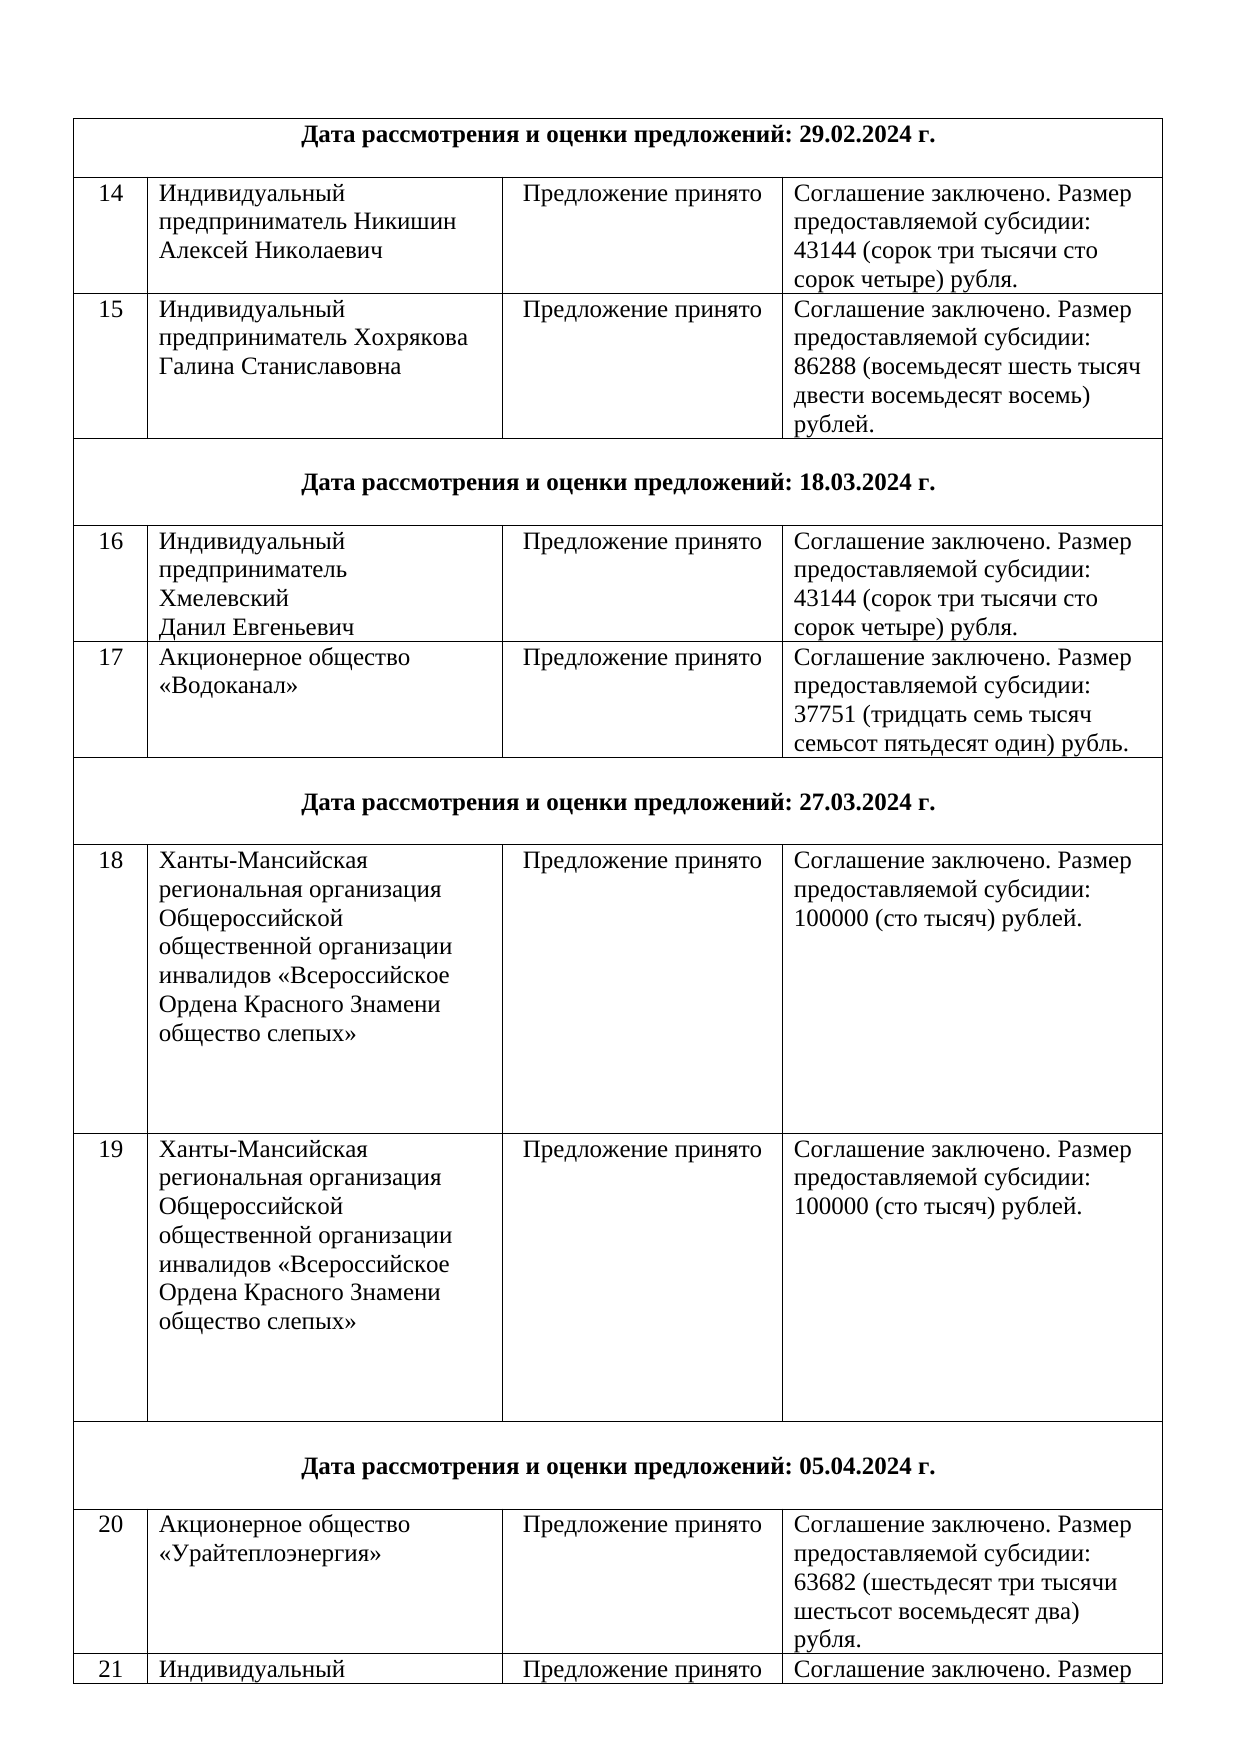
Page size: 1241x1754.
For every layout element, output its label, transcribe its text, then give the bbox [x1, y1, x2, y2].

table_cell Предложение принято [503, 1134, 782, 1421]
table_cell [74, 119, 1162, 177]
table_cell Предложение принято [503, 642, 782, 757]
table_cell Индивидуальный предприниматель Хохрякова Галина Станиславовна [148, 294, 502, 437]
table_cell Индивидуальный предприниматель Никишин Алексей Николаевич [148, 178, 502, 293]
table_cell Дата рассмотрения и оценки предложений: 18.03.2024 г. [74, 439, 1162, 525]
table_cell 16 [74, 526, 147, 641]
table_cell 15 [74, 294, 147, 437]
table_cell 18 [74, 845, 147, 1133]
table_cell Индивидуальный предприниматель Хмелевский Данил Евгеньевич [148, 526, 502, 641]
table_cell Соглашение заключено. Размер предоставляемой субсидии: 100000 (сто тысяч) рублей. [783, 1134, 1162, 1421]
table_cell Предложение принято [503, 1510, 782, 1653]
table_cell Акционерное общество «Водоканал» [148, 642, 502, 757]
table_cell Дата рассмотрения и оценки предложений: 27.03.2024 г. [74, 758, 1162, 844]
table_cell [783, 1654, 1162, 1683]
table_cell Ханты-Мансийская региональная организация Общероссийской общественной организации инвалидов «Всероссийское Ордена Красного Знамени общество слепых» [148, 845, 502, 1133]
table_cell Акционерное общество «Урайтеплоэнергия» [148, 1510, 502, 1653]
table_cell Соглашение заключено. Размер предоставляемой субсидии: 86288 (восемьдесят шесть тысяч двести восемьдесят восемь) рублей. [783, 294, 1162, 437]
table_cell Соглашение заключено. Размер предоставляемой субсидии: 63682 (шестьдесят три тысячи шестьсот восемьдесят два) рубля. [783, 1510, 1162, 1653]
table_cell Предложение принято [503, 845, 782, 1133]
table_cell Соглашение заключено. Размер предоставляемой субсидии: 100000 (сто тысяч) рублей. [783, 845, 1162, 1133]
table_cell Соглашение заключено. Размер предоставляемой субсидии: 43144 (сорок три тысячи сто сорок четыре) рубля. [783, 526, 1162, 641]
table_cell Соглашение заключено. Размер предоставляемой субсидии: 37751 (тридцать семь тысяч семьсот пятьдесят один) рубль. [783, 642, 1162, 757]
table_cell 17 [74, 642, 147, 757]
table_cell 19 [74, 1134, 147, 1421]
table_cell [148, 1654, 502, 1683]
table_cell Соглашение заключено. Размер предоставляемой субсидии: 43144 (сорок три тысячи сто сорок четыре) рубля. [783, 178, 1162, 293]
table_cell Предложение принято [503, 178, 782, 293]
table_cell Дата рассмотрения и оценки предложений: 05.04.2024 г. [74, 1422, 1162, 1508]
table_cell 20 [74, 1510, 147, 1653]
table_cell Предложение принято [503, 294, 782, 437]
table_cell 14 [74, 178, 147, 293]
table_cell 21 [74, 1654, 147, 1683]
table_cell Ханты-Мансийская региональная организация Общероссийской общественной организации инвалидов «Всероссийское Ордена Красного Знамени общество слепых» [148, 1134, 502, 1421]
table_cell Предложение принято [503, 526, 782, 641]
table_cell Предложение принято [503, 1654, 782, 1683]
